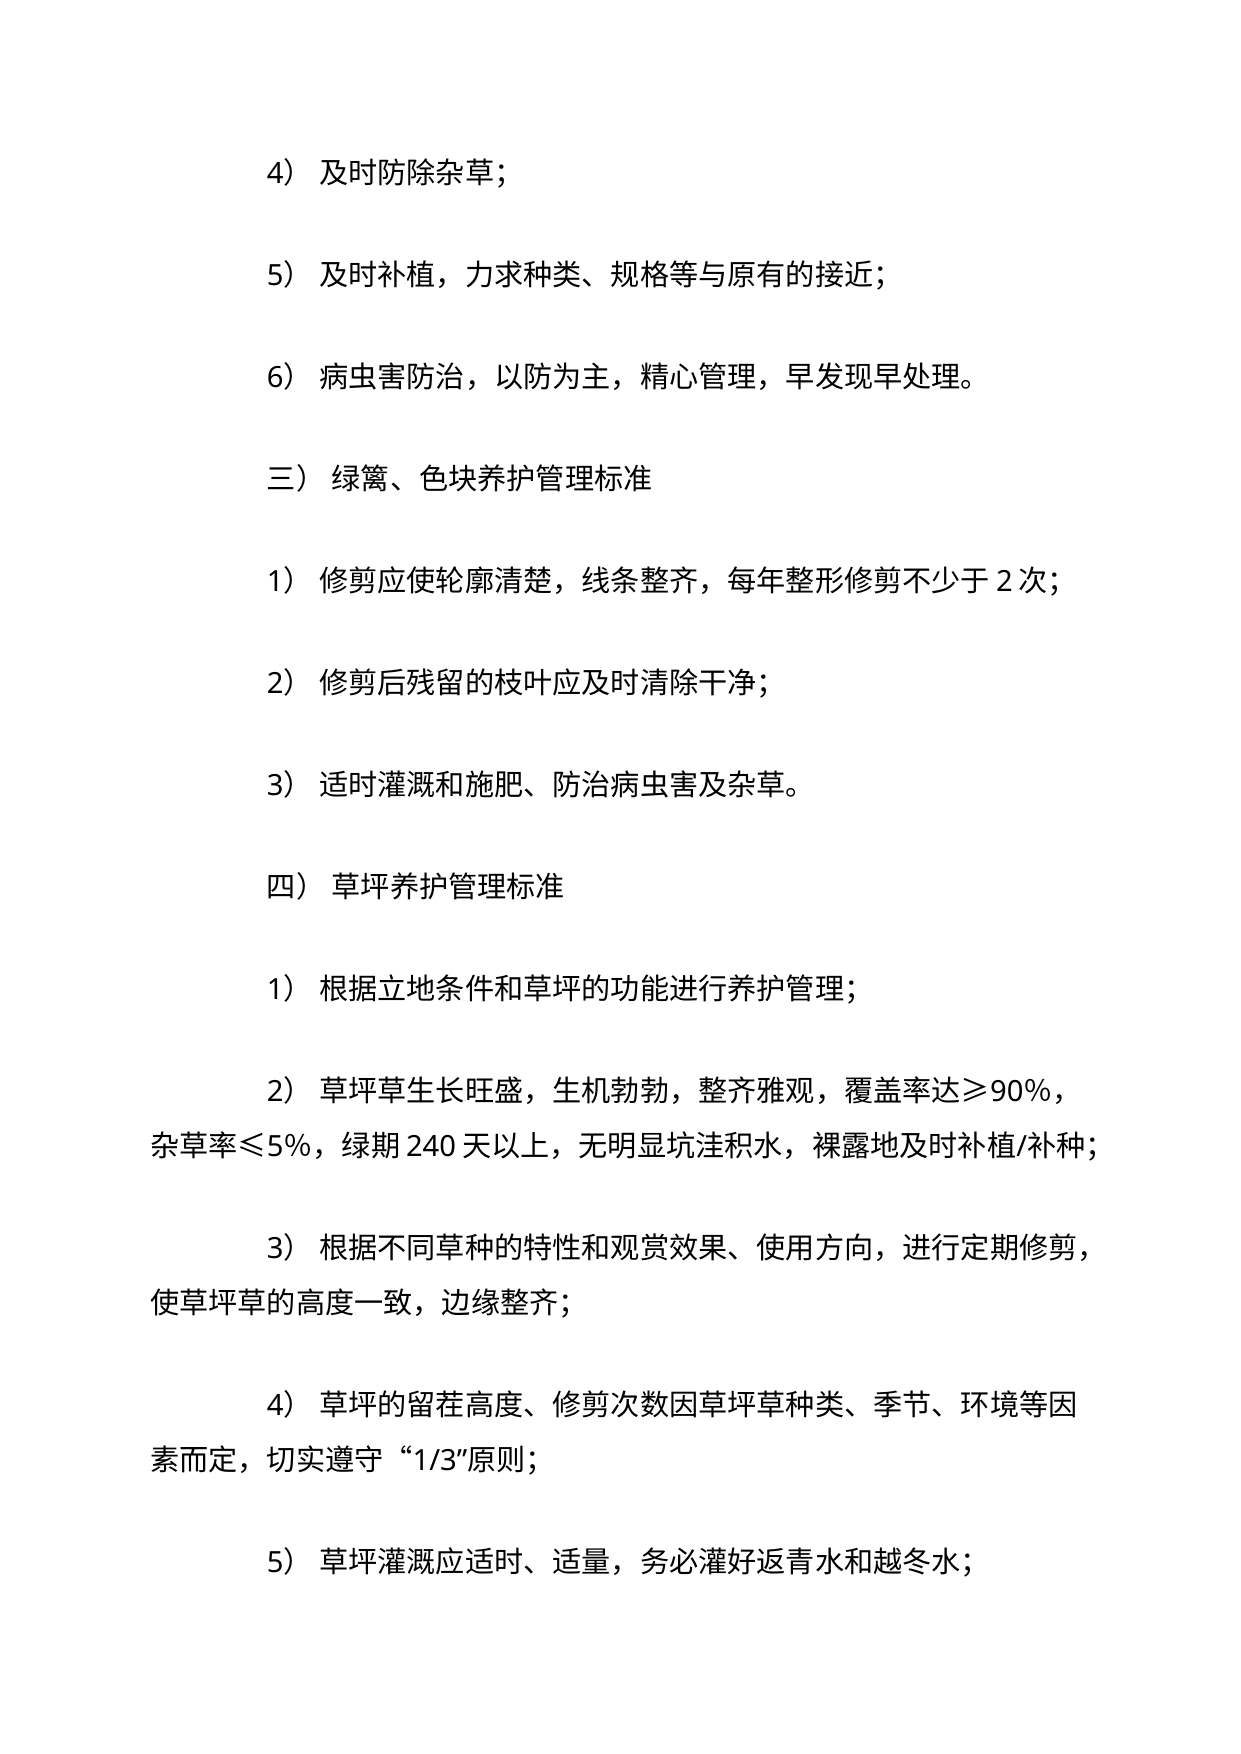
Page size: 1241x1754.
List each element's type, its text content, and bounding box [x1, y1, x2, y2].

text 3） 适时灌溉和施肥、防治病虫害及杂草。 [150, 762, 1090, 804]
text 三） 绿篱、色块养护管理标准 [150, 456, 1090, 498]
text 2） 修剪后残留的枝叶应及时清除干净； [150, 660, 1090, 702]
text 1） 根据立地条件和草坪的功能进行养护管理； [150, 965, 1090, 1008]
text 5） 及时补植，力求种类、规格等与原有的接近； [150, 252, 1090, 294]
text 5） 草坪灌溉应适时、适量，务必灌好返青水和越冬水； [150, 1538, 1090, 1581]
text 2） 草坪草生长旺盛，生机勃勃，整齐雅观，覆盖率达≥90％，杂草率≤5％，绿期240天以上，无明显坑洼积水，裸露地及时补植/补种； [150, 1067, 1090, 1165]
text 4） 及时防除杂草； [150, 150, 1090, 192]
text 1） 修剪应使轮廓清楚，线条整齐，每年整形修剪不少于2次； [150, 558, 1090, 600]
text 6） 病虫害防治，以防为主，精心管理，早发现早处理。 [150, 354, 1090, 396]
text 四） 草坪养护管理标准 [150, 864, 1090, 906]
text 4） 草坪的留茬高度、修剪次数因草坪草种类、季节、环境等因素而定，切实遵守“1/3”原则； [150, 1381, 1090, 1478]
text 3） 根据不同草种的特性和观赏效果、使用方向，进行定期修剪，使草坪草的高度一致，边缘整齐； [150, 1224, 1090, 1322]
